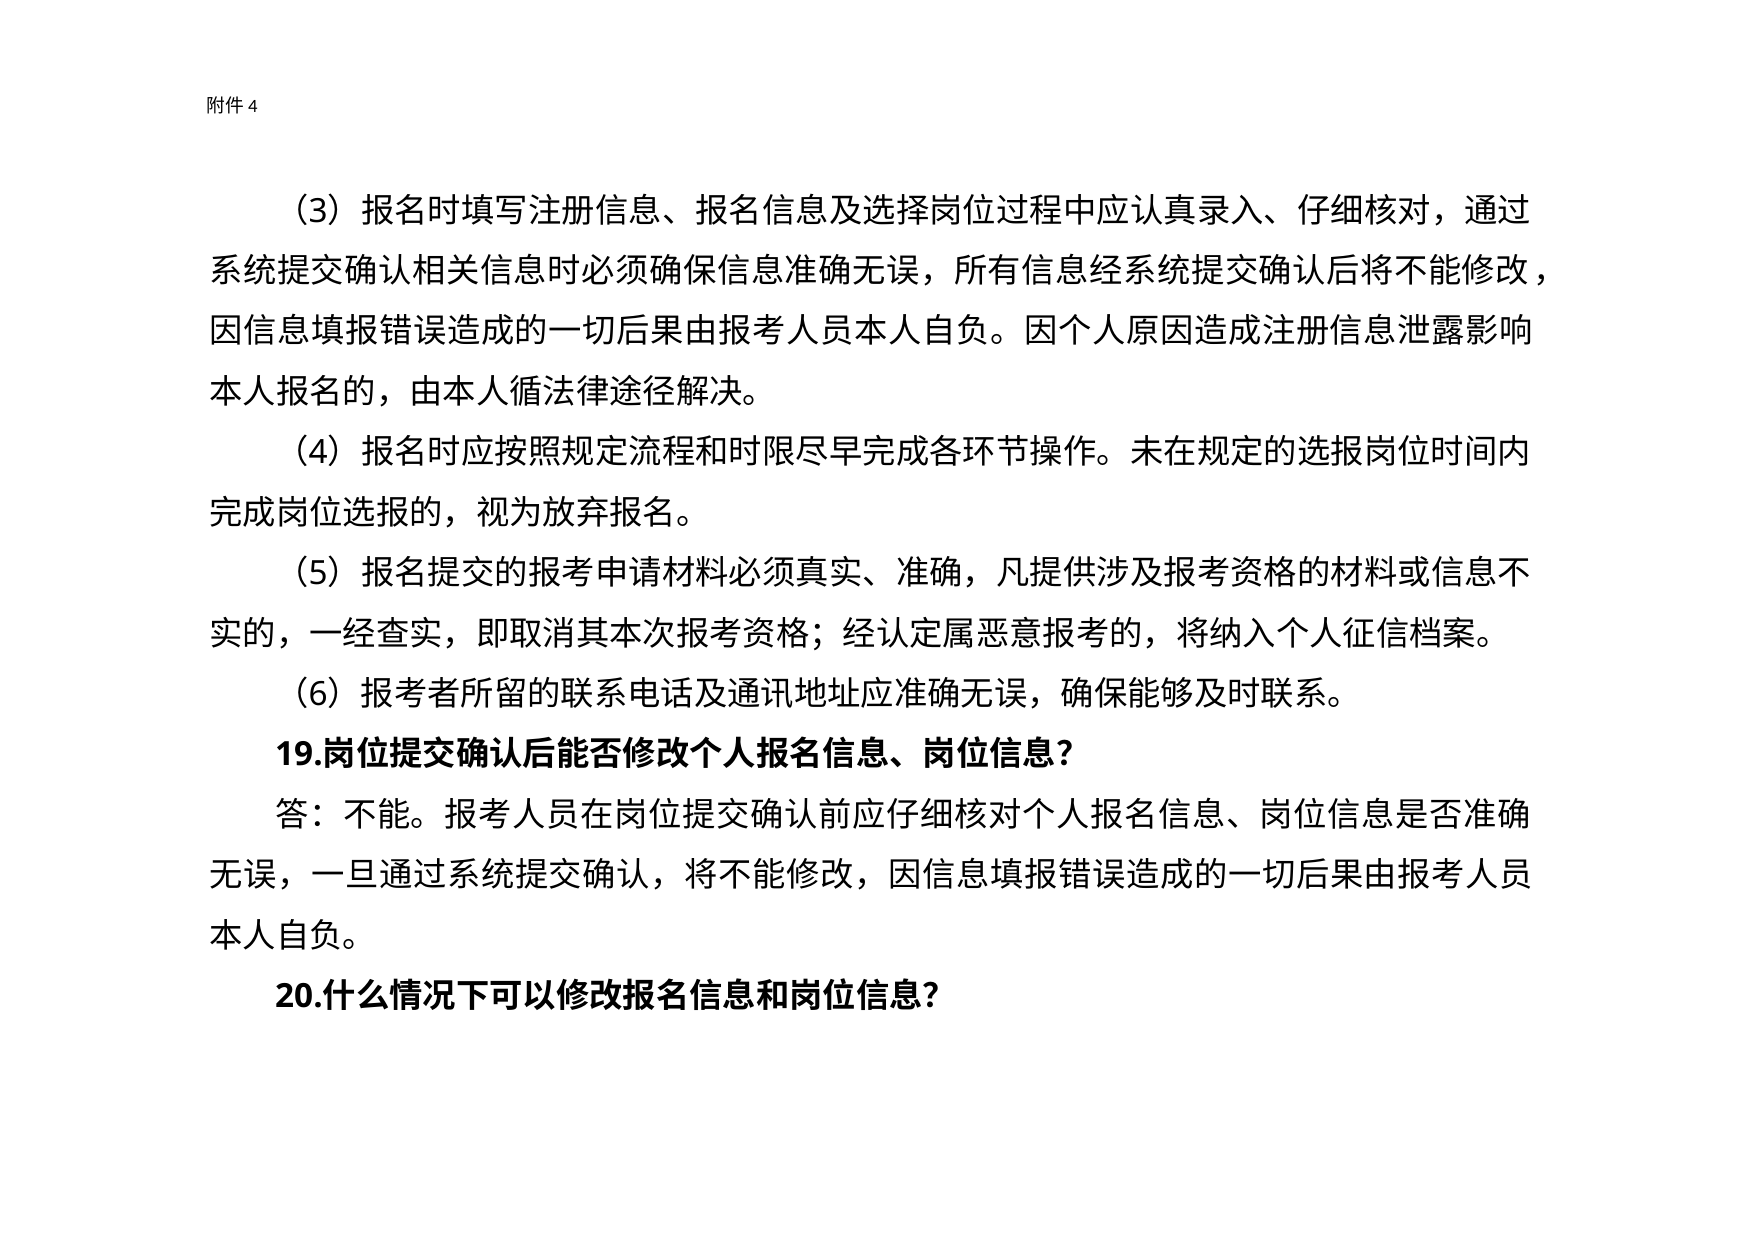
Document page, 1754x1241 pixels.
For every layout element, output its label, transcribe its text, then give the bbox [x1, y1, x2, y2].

text （4）报名时应按照规定流程和时限尽早完成各环节操作。未在规定的选报岗位时间内完成岗位选报的，视为放弃报名。 [209, 415, 1533, 536]
text （6）报考者所留的联系电话及通讯地址应准确无误，确保能够及时联系。 [209, 657, 1533, 717]
text 答：不能。报考人员在岗位提交确认前应仔细核对个人报名信息、岗位信息是否准确无误，一旦通过系统提交确认，将不能修改，因信息填报错误造成的一切后果由报考人员本人自负。 [209, 778, 1533, 959]
text （5）报名提交的报考申请材料必须真实、准确，凡提供涉及报考资格的材料或信息不实的，一经查实，即取消其本次报考资格；经认定属恶意报考的，将纳入个人征信档案。 [209, 536, 1533, 657]
text 19.岗位提交确认后能否修改个人报名信息、岗位信息？ [209, 717, 1533, 778]
text （3）报名时填写注册信息、报名信息及选择岗位过程中应认真录入、仔细核对，通过系统提交确认相关信息时必须确保信息准确无误，所有信息经系统提交确认后将不能修改，因信息填报错误造成的一切后果由报考人员本人自负。因个人原因造成注册信息泄露影响本人报名的，由本人循法律途径解决。 [209, 174, 1533, 415]
text 20.什么情况下可以修改报名信息和岗位信息？ [209, 959, 1533, 1019]
